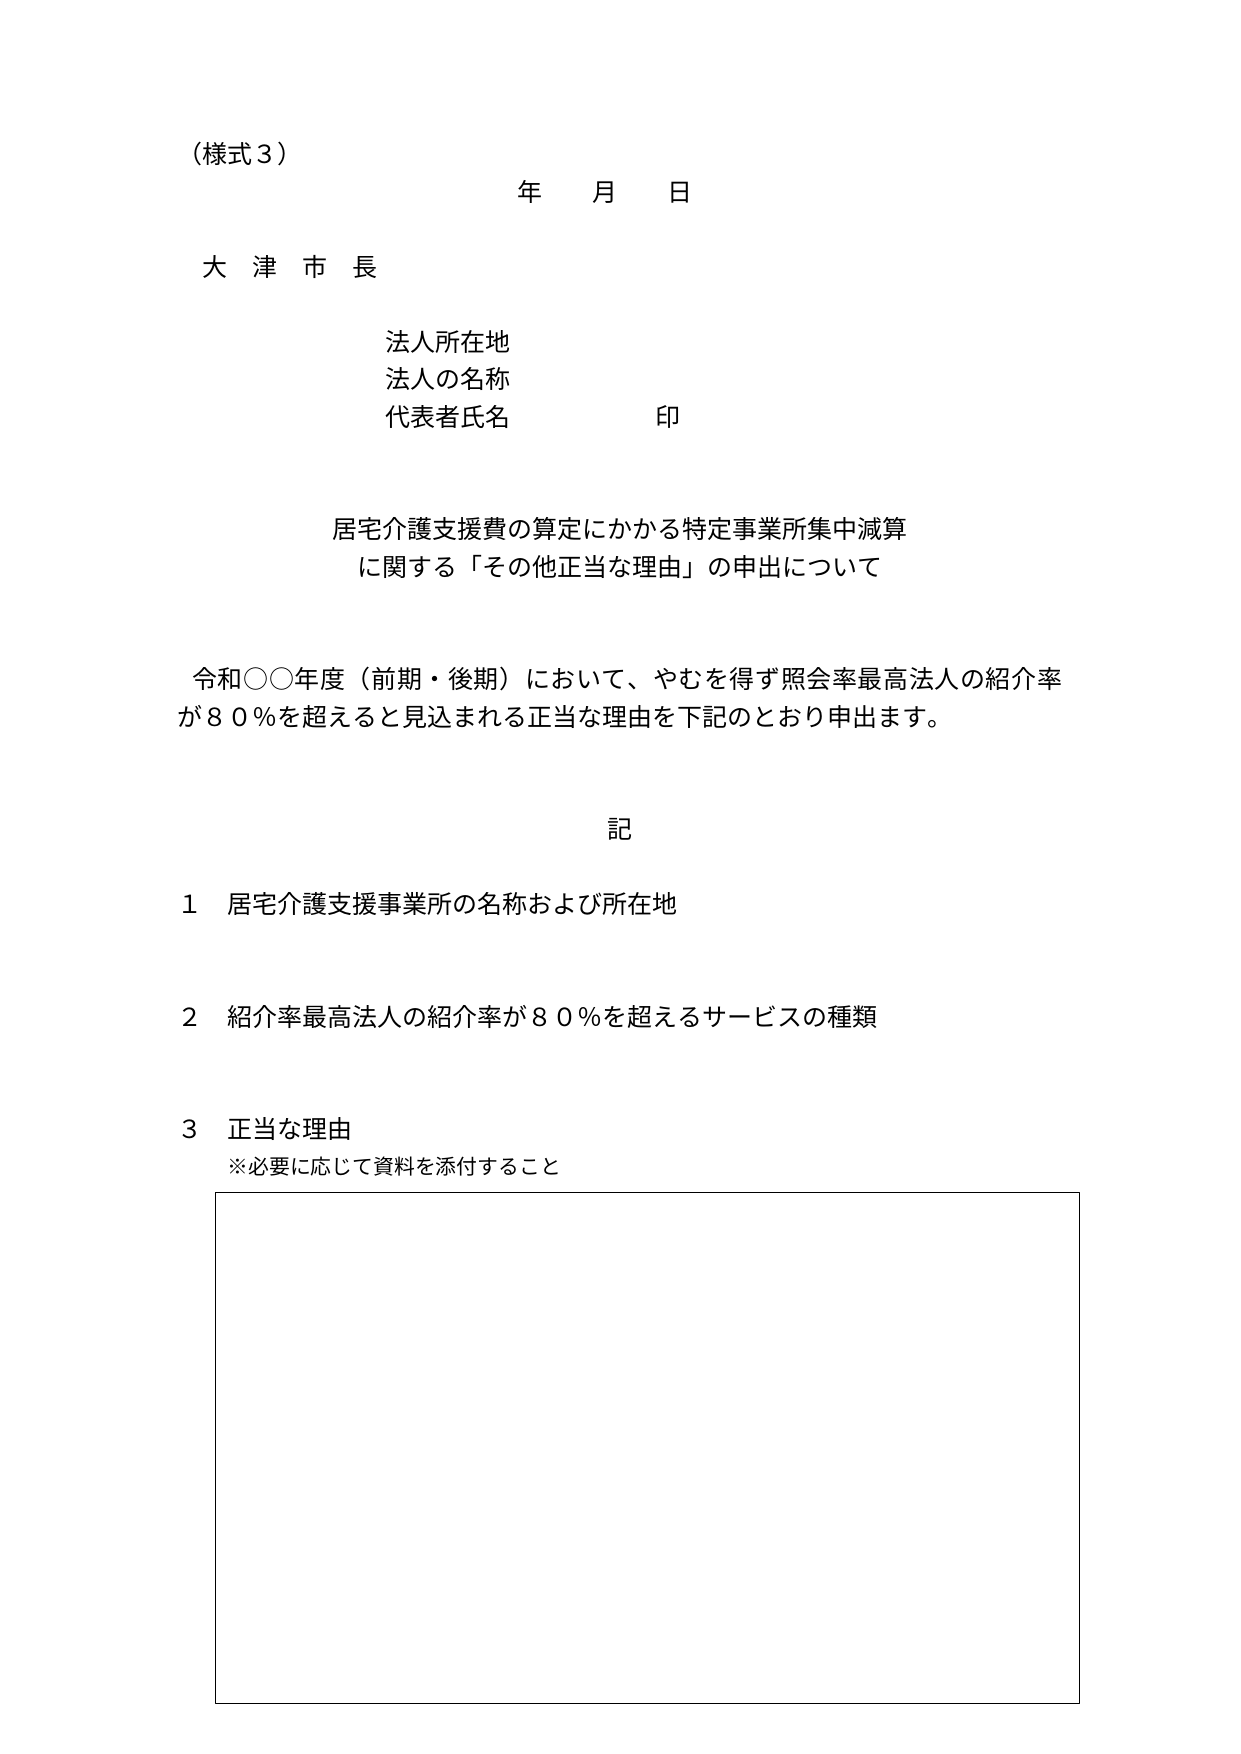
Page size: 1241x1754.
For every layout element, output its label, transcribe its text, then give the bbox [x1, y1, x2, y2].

text 法人所在地 [177, 322, 1063, 359]
text 記 [177, 809, 1063, 847]
text に関する「その他正当な理由」の申出について [177, 547, 1063, 584]
text １ 居宅介護支援事業所の名称および所在地 [177, 884, 1063, 922]
text （様式３） [177, 134, 1063, 172]
text ２ 紹介率最高法人の紹介率が８０％を超えるサービスの種類 [177, 997, 1063, 1034]
text 大 津 市 長 [177, 247, 1063, 284]
text 年 月 日 [177, 172, 1063, 209]
text ３ 正当な理由 [177, 1109, 1063, 1147]
text 令和○○年度（前期・後期）において、やむを得ず照会率最高法人の紹介率が８０％を超えると見込まれる正当な理由を下記のとおり申出ます。 [177, 659, 1063, 734]
text ※必要に応じて資料を添付すること [177, 1147, 1063, 1184]
text 法人の名称 [177, 359, 1063, 397]
text 代表者氏名 印 [177, 397, 1063, 434]
text 居宅介護支援費の算定にかかる特定事業所集中減算 [177, 509, 1063, 547]
